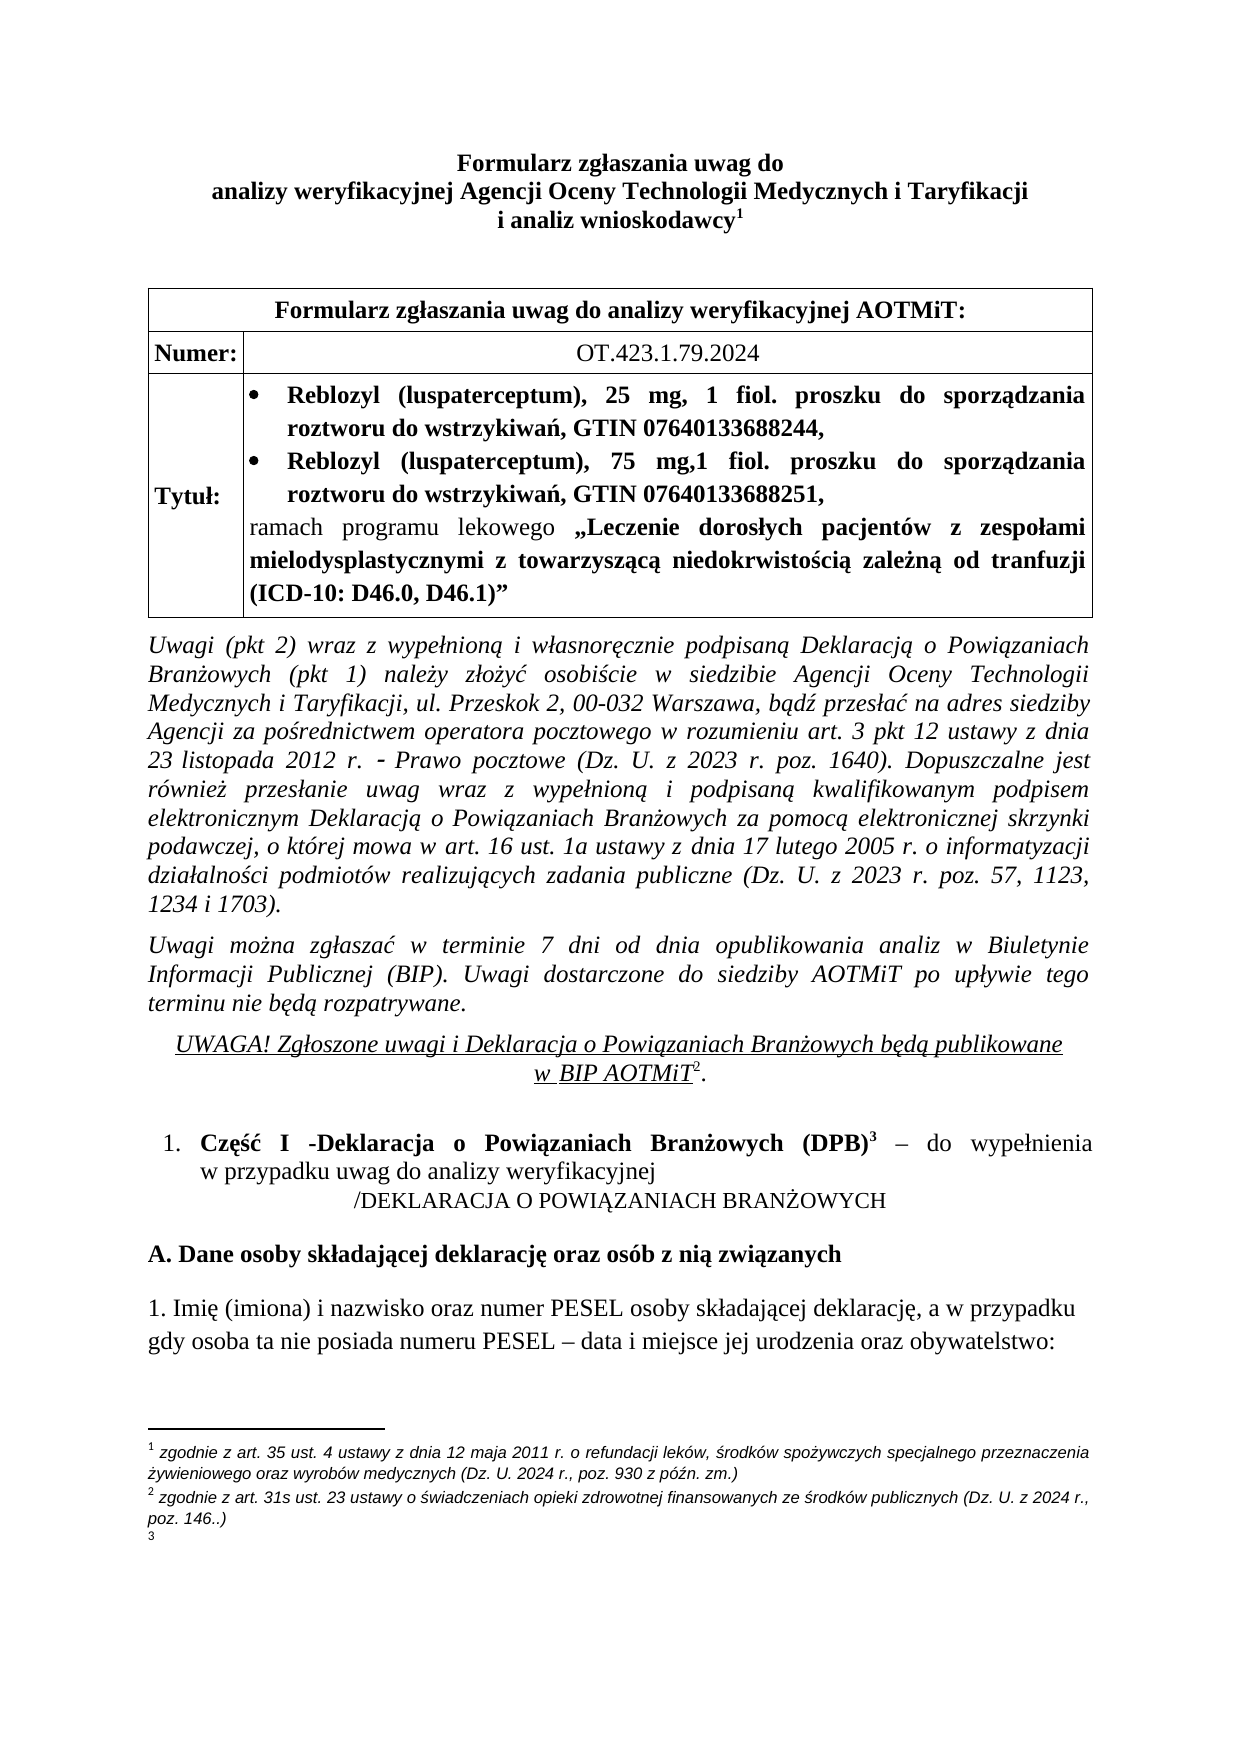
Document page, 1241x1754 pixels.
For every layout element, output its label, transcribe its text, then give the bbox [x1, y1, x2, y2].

table_cell Numer: [149, 332, 243, 373]
text Uwagi (pkt 2) wraz z wypełnioną i własnoręcznie podpisaną Deklaracją o Powiązaniach Branżowych (pkt 1) należy złożyć osobiście w siedzibie Agencji Oceny Technologii Medycznych i Taryfikacji, ul. Przeskok 2, 00-032 Warszawa, bądź przesłać na adres siedziby Agencji za pośrednictwem operatora pocztowego w rozumieniu art. 3 pkt 12 ustawy z dnia 23 listopada 2012 r. Prawo pocztowe (Dz. U. z 2023 r. poz. 1640). Dopuszczalne jest również przesłanie uwag wraz z wypełnioną i podpisaną kwalifikowanym podpisem elektronicznym Deklaracją o Powiązaniach Branżowych za pomocą elektronicznej skrzynki podawczej, o której mowa w art. 16 ust. 1a ustawy z dnia 17 lutego 2005 r. o informatyzacji działalności podmiotów realizujących zadania publiczne (Dz. U. z 2023 r. poz. 57, 1123, 1234 i 1703). [148, 630, 1093, 918]
table_cell OT.423.1.79.2024 [244, 332, 1092, 373]
text Uwagi można zgłaszać w terminie 7 dni od dnia opublikowania analiz w Biuletynie Informacji Publicznej (BIP). Uwagi dostarczone do siedziby AOTMiT po upływie tego terminu nie będą rozpatrywane. [148, 930, 1093, 1016]
text UWAGA! Zgłoszone uwagi i Deklaracja o Powiązaniach Branżowych będą publikowane w BIP AOTMiT. [148, 1029, 1093, 1086]
text analizy weryfikacyjnej Agencji Oceny Technologii Medycznych i Taryfikacji [148, 176, 1093, 205]
text /DEKLARACJA O POWIĄZANIACH BRANŻOWYCH [148, 1185, 1093, 1214]
list Część I -Deklaracja o Powiązaniach Branżowych (DPB) – do wypełnienia w przypadku uwag do analizy weryfikacyjnej [162, 1128, 1093, 1185]
table_cell Reblozyl (luspaterceptum), 25 mg, 1 fiol. proszku do sporządzania roztworu do wstrzykiwań, GTIN 07640133688244, Reblozyl (luspaterceptum), 75 mg,1 fiol. proszku do sporządzania roztworu do wstrzykiwań, GTIN 07640133688251, ramach programu lekowego „Leczenie dorosłych pacjentów z zespołami mielodysplastycznymi z towarzyszącą niedokrwistością zależną od tranfuzji (ICD-10: D46.0, D46.1)” [244, 374, 1092, 617]
table_header Formularz zgłaszania uwag do analizy weryfikacyjnej AOTMiT: [149, 289, 1092, 331]
table_cell Tytuł: [149, 374, 243, 617]
text i analiz wnioskodawcy [148, 205, 1093, 234]
text Formularz zgłaszania uwag do [148, 148, 1093, 176]
text A. Dane osoby składającej deklarację oraz osób z nią związanych [148, 1239, 1093, 1268]
text 1. Imię (imiona) i nazwisko oraz numer PESEL osoby składającej deklarację, a w przypadku gdy osoba ta nie posiada numeru PESEL – data i miejsce jej urodzenia oraz obywatelstwo: [148, 1293, 1093, 1354]
